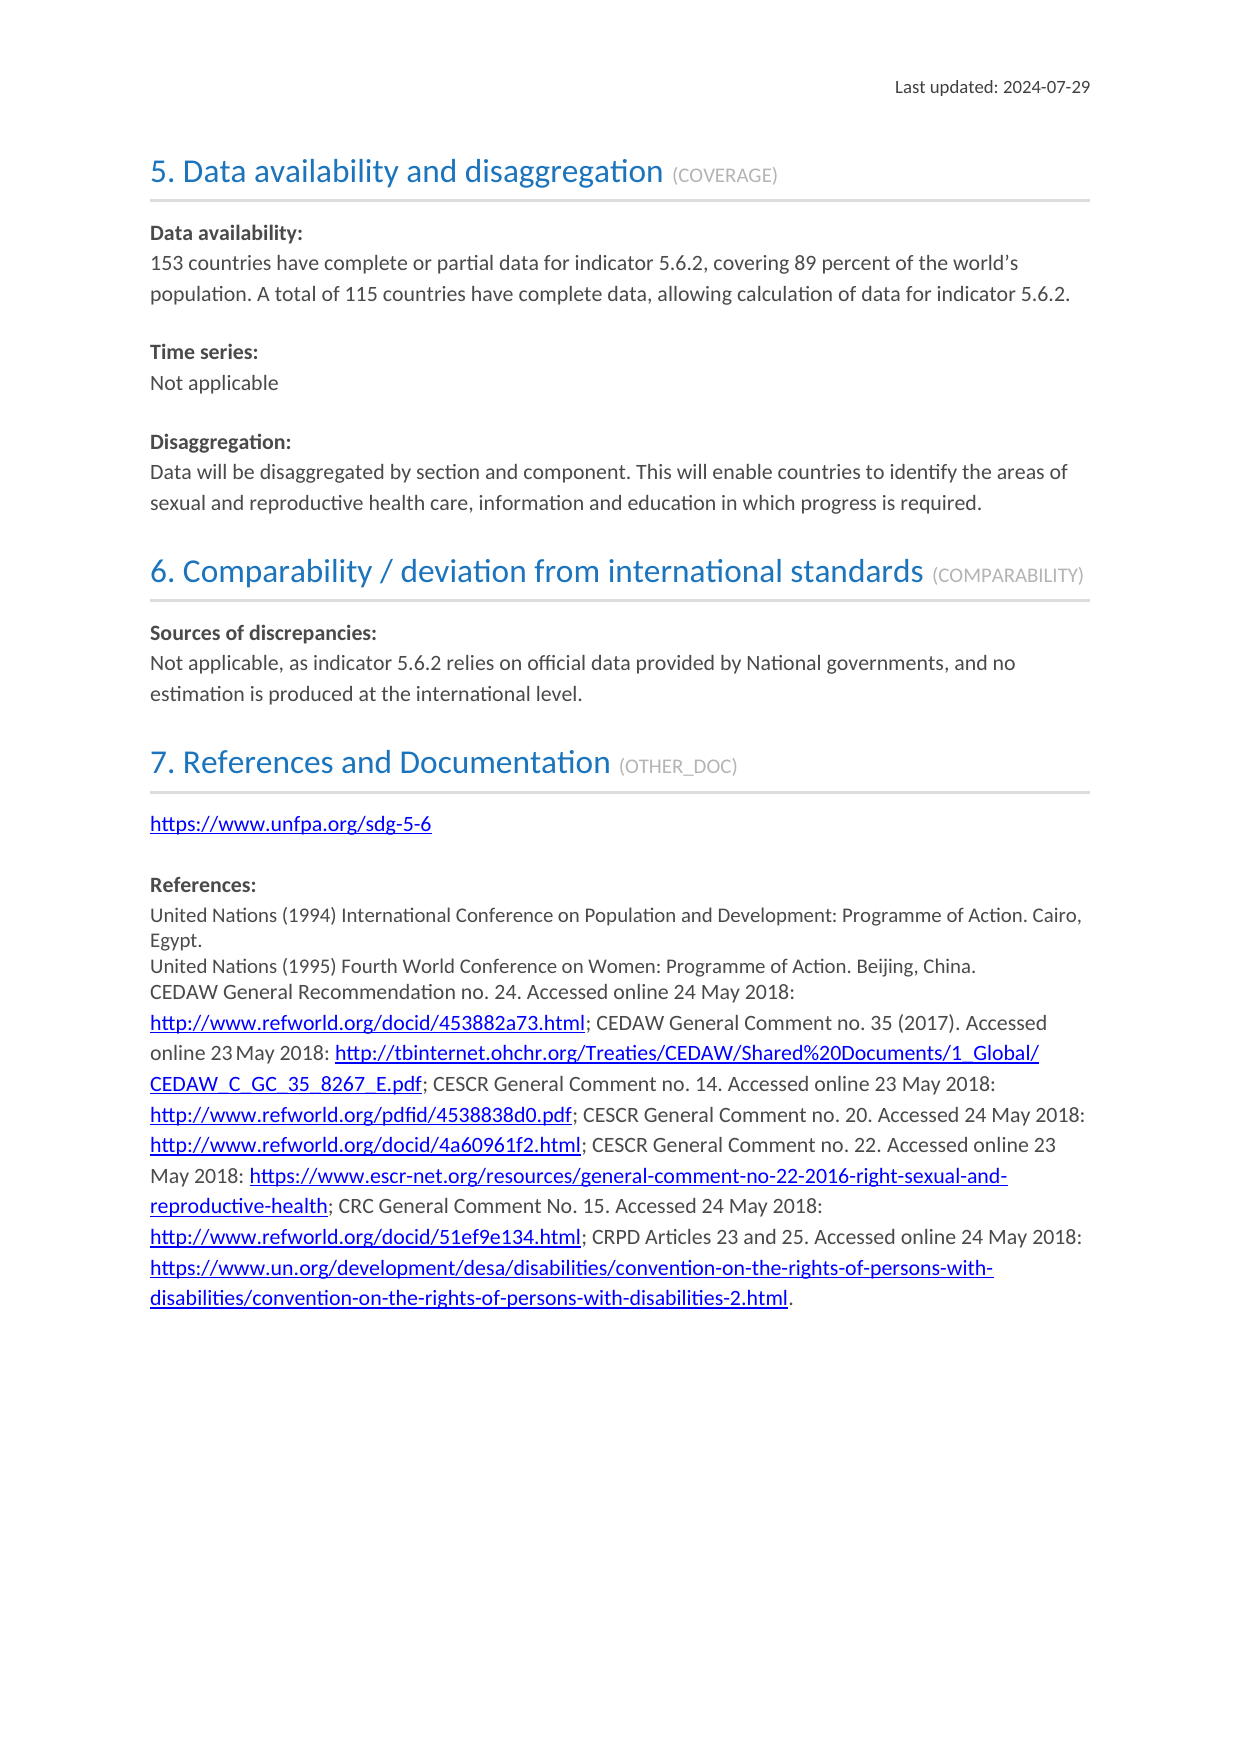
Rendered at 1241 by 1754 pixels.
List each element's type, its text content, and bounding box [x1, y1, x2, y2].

text 153 countries have complete or partial data for indicator 5.6.2, covering 89 percent of the world’s population. A total of 115 countries have complete data, allowing calculation of data for indicator 5.6.2. [150, 249, 1090, 307]
text 6. Comparability / deviation from international standards (COMPARABILITY) [150, 550, 1090, 599]
text 5. Data availability and disaggregation (COVERAGE) [150, 150, 1090, 199]
text References: [150, 871, 1090, 898]
text Disaggregation: [150, 428, 1090, 454]
text United Nations (1995) Fourth World Conference on Women: Programme of Action. Beijing, China. [150, 953, 1090, 978]
text Data will be disaggregated by section and component. This will enable countries to identify the areas of sexual and reproductive health care, information and education in which progress is required. [150, 458, 1090, 516]
text Sources of discrepancies: [150, 619, 1090, 646]
text United Nations (1994) International Conference on Population and Development: Programme of Action. Cairo, Egypt. [150, 902, 1090, 953]
text Not applicable [150, 369, 1090, 396]
text Data availability: [150, 219, 1090, 245]
text 7. References and Documentation (OTHER_DOC) [150, 741, 1090, 791]
text Not applicable, as indicator 5.6.2 relies on official data provided by National governments, and no estimation is produced at the international level. [150, 649, 1090, 707]
text https://www.unfpa.org/sdg-5-6 [150, 810, 1090, 837]
text Time series: [150, 338, 1090, 365]
text CEDAW General Recommendation no. 24. Accessed online 24 May 2018: http://www.refworld.org/docid/453882a73.html; CEDAW General Comment no. 35 (2017). Accessed online 23 May 2018: http://tbinternet.ohchr.org/Treaties/CEDAW/Shared%20Documents/1_Global/CEDAW_C_GC_35_8267_E.pdf; CESCR General Comment no. 14. Accessed online 23 May 2018: http://www.refworld.org/pdfid/4538838d0.pdf; CESCR General Comment no. 20. Accessed 24 May 2018: http://www.refworld.org/docid/4a60961f2.html; CESCR General Comment no. 22. Accessed online 23 May 2018: https://www.escr-net.org/resources/general-comment-no-22-2016-right-sexual-and-reproductive-health; CRC General Comment No. 15. Accessed 24 May 2018: http://www.refworld.org/docid/51ef9e134.html; CRPD Articles 23 and 25. Accessed online 24 May 2018: https://www.un.org/development/desa/disabilities/convention-on-the-rights-of-persons-with-disabilities/convention-on-the-rights-of-persons-with-disabilities-2.html. [150, 978, 1090, 1311]
